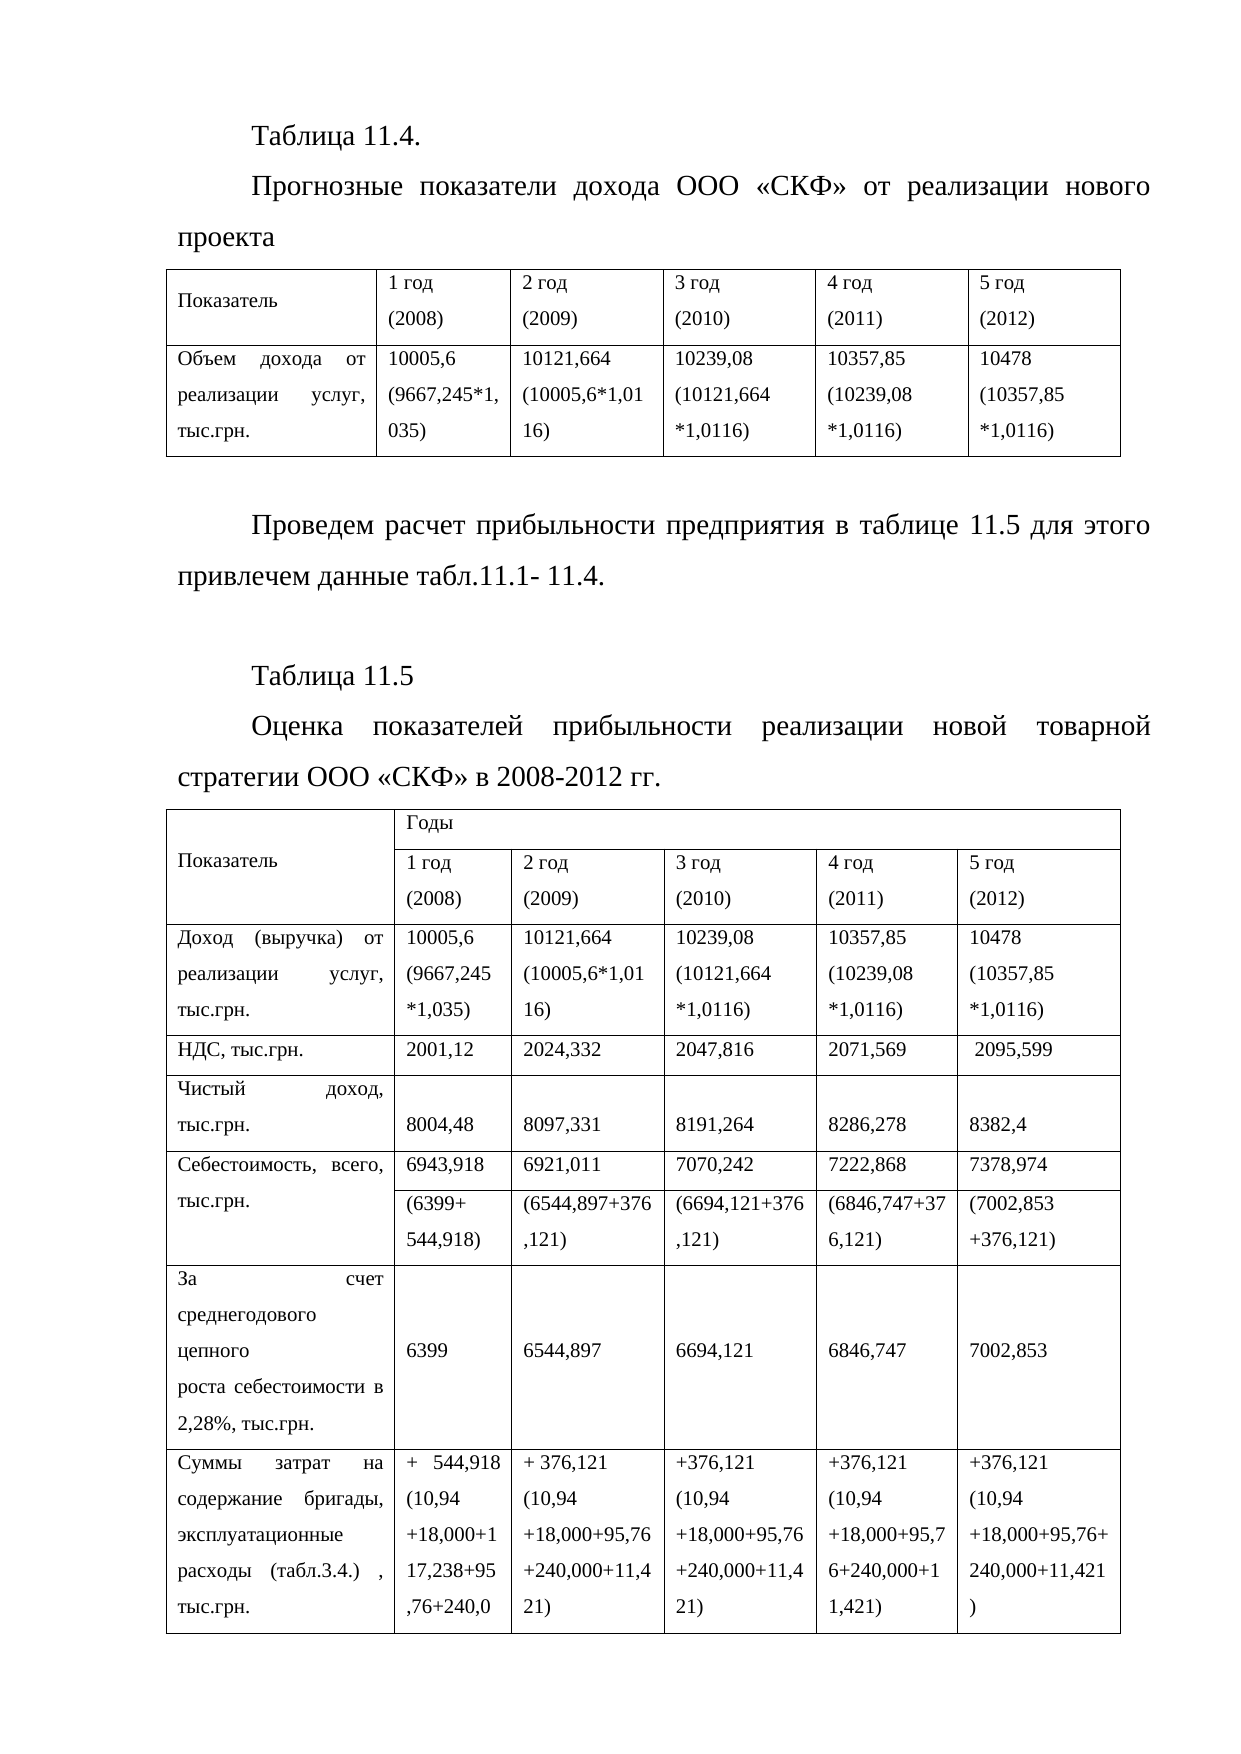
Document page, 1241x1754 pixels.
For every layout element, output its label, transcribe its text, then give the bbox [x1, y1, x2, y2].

table_cell Объем дохода от реализации услуг, тыс.грн. [167, 346, 376, 456]
table_cell 7222,868 [817, 1152, 957, 1190]
table_cell 8382,4 [958, 1076, 1120, 1151]
table_header Годы [395, 810, 1120, 848]
table_cell НДС, тыс.грн. [167, 1036, 394, 1075]
table_cell 10121,664 (10005,6*1,0116) [512, 925, 664, 1035]
table_cell Доход (выручка) от реализации услуг, тыс.грн. [167, 925, 394, 1035]
table_cell 10121,664 (10005,6*1,0116) [511, 346, 663, 456]
table_cell 4 год (2011) [817, 850, 957, 924]
table_header 2 год (2009) [511, 270, 663, 344]
table_cell 8286,278 [817, 1076, 957, 1151]
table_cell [817, 1450, 957, 1632]
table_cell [395, 1450, 511, 1632]
table_cell 6544,897 [512, 1266, 664, 1449]
table_cell 2095,599 [958, 1036, 1120, 1075]
table_header Показатель [167, 270, 376, 344]
table_cell 2071,569 [817, 1036, 957, 1075]
table_cell 8097,331 [512, 1076, 664, 1151]
table_cell (6846,747+376,121) [817, 1191, 957, 1265]
table_cell (6544,897+376,121) [512, 1191, 664, 1265]
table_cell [512, 1450, 664, 1632]
table_cell 2001,12 [395, 1036, 511, 1075]
table_cell 6943,918 [395, 1152, 511, 1190]
table_cell За счет среднегодового цепного роста себестоимости в 2,28%, тыс.грн. [167, 1266, 394, 1449]
table_cell (7002,853 +376,121) [958, 1191, 1120, 1265]
text Оценка показателей прибыльности реализации новой товарной стратегии ООО «СКФ» в 2008-2012 гг. [177, 708, 1152, 792]
table_header Показатель [167, 810, 394, 924]
table_cell 8004,48 [395, 1076, 511, 1151]
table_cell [665, 1450, 816, 1632]
table_cell 1 год (2008) [395, 850, 511, 924]
table_cell 10239,08 (10121,664 *1,0116) [664, 346, 815, 456]
table_cell 10005,6 (9667,245*1,035) [395, 925, 511, 1035]
table_header 5 год (2012) [969, 270, 1120, 344]
table_cell 7002,853 [958, 1266, 1120, 1449]
table_cell 6921,011 [512, 1152, 664, 1190]
table_cell 10357,85 (10239,08 *1,0116) [817, 925, 957, 1035]
table_cell 2024,332 [512, 1036, 664, 1075]
table_cell (6694,121+376,121) [665, 1191, 816, 1265]
text Прогнозные показатели дохода ООО «СКФ» от реализации нового проекта [177, 168, 1152, 252]
table_cell 7378,974 [958, 1152, 1120, 1190]
table_cell 10478 (10357,85 *1,0116) [969, 346, 1120, 456]
table_cell (6399+ 544,918) [395, 1191, 511, 1265]
table_cell 7070,242 [665, 1152, 816, 1190]
table_cell 3 год (2010) [665, 850, 816, 924]
table_cell 2047,816 [665, 1036, 816, 1075]
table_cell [167, 1450, 394, 1632]
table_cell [958, 1450, 1120, 1632]
text Таблица 11.4. [177, 118, 1152, 152]
table_header 3 год (2010) [664, 270, 815, 344]
table_cell Себестоимость, всего, тыс.грн. [167, 1152, 394, 1265]
table_cell 6399 [395, 1266, 511, 1449]
table_cell 10357,85 (10239,08 *1,0116) [816, 346, 968, 456]
table_cell 2 год (2009) [512, 850, 664, 924]
text Таблица 11.5 [177, 658, 1152, 692]
table_cell 10239,08 (10121,664 *1,0116) [665, 925, 816, 1035]
table_cell 6846,747 [817, 1266, 957, 1449]
table_cell 8191,264 [665, 1076, 816, 1151]
table_cell Чистый доход, тыс.грн. [167, 1076, 394, 1151]
table_cell 6694,121 [665, 1266, 816, 1449]
table_header 1 год (2008) [377, 270, 510, 344]
text Проведем расчет прибыльности предприятия в таблице 11.5 для этого привлечем данные табл.11.1- 11.4. [177, 507, 1152, 591]
table_cell 5 год (2012) [958, 850, 1120, 924]
table_header 4 год (2011) [816, 270, 968, 344]
table_cell 10005,6 (9667,245*1,035) [377, 346, 510, 456]
table_cell 10478 (10357,85 *1,0116) [958, 925, 1120, 1035]
